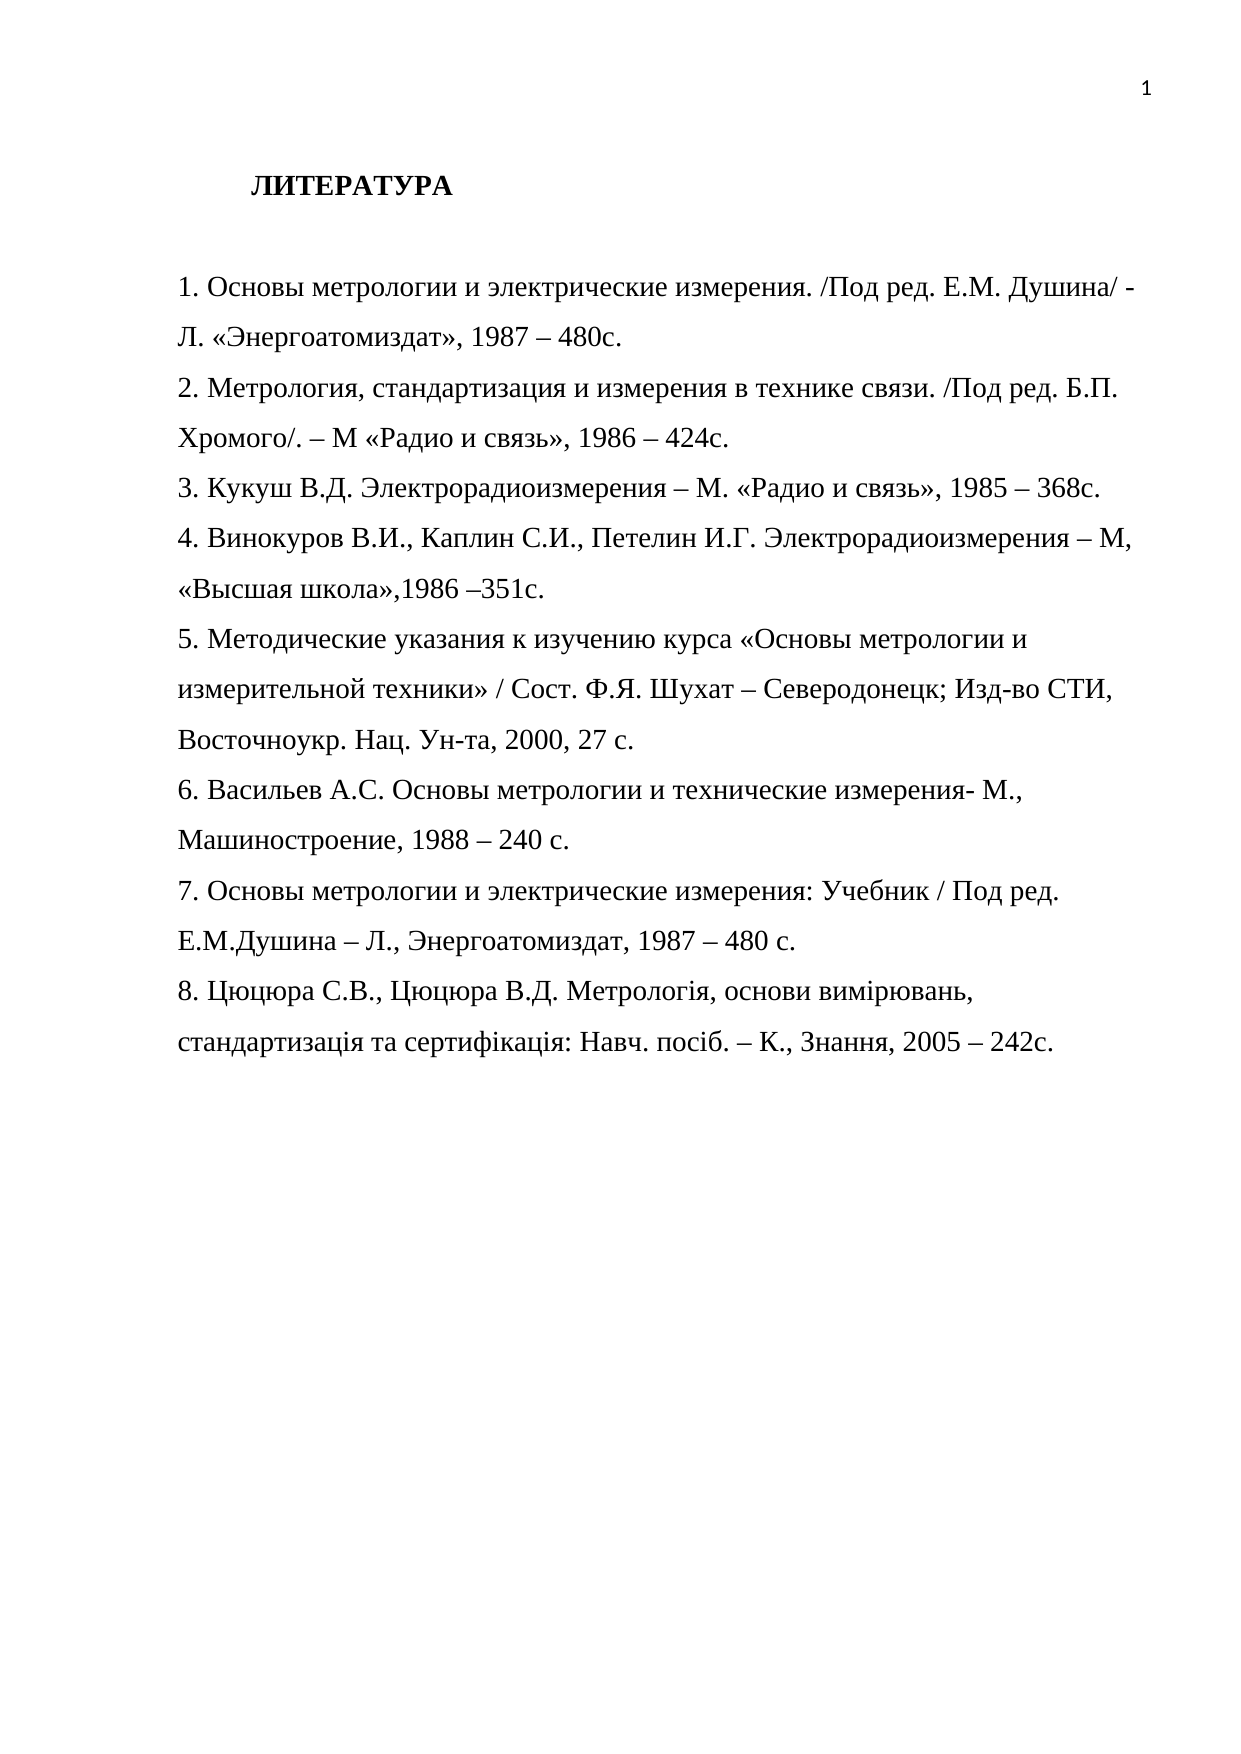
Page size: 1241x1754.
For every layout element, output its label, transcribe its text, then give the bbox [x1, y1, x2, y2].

text ЛИТЕРАТУРА [177, 168, 1152, 202]
list Основы метрологии и электрические измерения: Учебник / Под ред. Е.М.Душина – Л., Энергоатомиздат, 1987 – 480 с. [177, 873, 1152, 957]
list Винокуров В.И., Каплин С.И., Петелин И.Г. Электрорадиоизмерения – М, «Высшая школа»,1986 –351с. [177, 521, 1152, 604]
list Васильев А.С. Основы метрологии и технические измерения- М., Машиностроение, 1988 – 240 с. [177, 772, 1152, 856]
list Цюцюра С.В., Цюцюра В.Д. Метрологія, основи вимірювань, стандартизація та сертифікація: Навч. посіб. – К., Знання, 2005 – 242с. [177, 973, 1152, 1057]
list Основы метрологии и электрические измерения. /Под ред. Е.М. Душина/ - Л. «Энергоатомиздат», 1987 – 480с. [177, 269, 1152, 353]
list Методические указания к изучению курса «Основы метрологии и измерительной техники» / Сост. Ф.Я. Шухат – Северодонецк; Изд-во СТИ, Восточноукр. Нац. Ун-та, 2000, 27 с. [177, 621, 1152, 755]
list Кукуш В.Д. Электрорадиоизмерения – М. «Радио и связь», 1985 – 368с. [177, 470, 1152, 504]
list Метрология, стандартизация и измерения в технике связи. /Под ред. Б.П. Хромого/. – М «Радио и связь», 1986 – 424с. [177, 370, 1152, 453]
